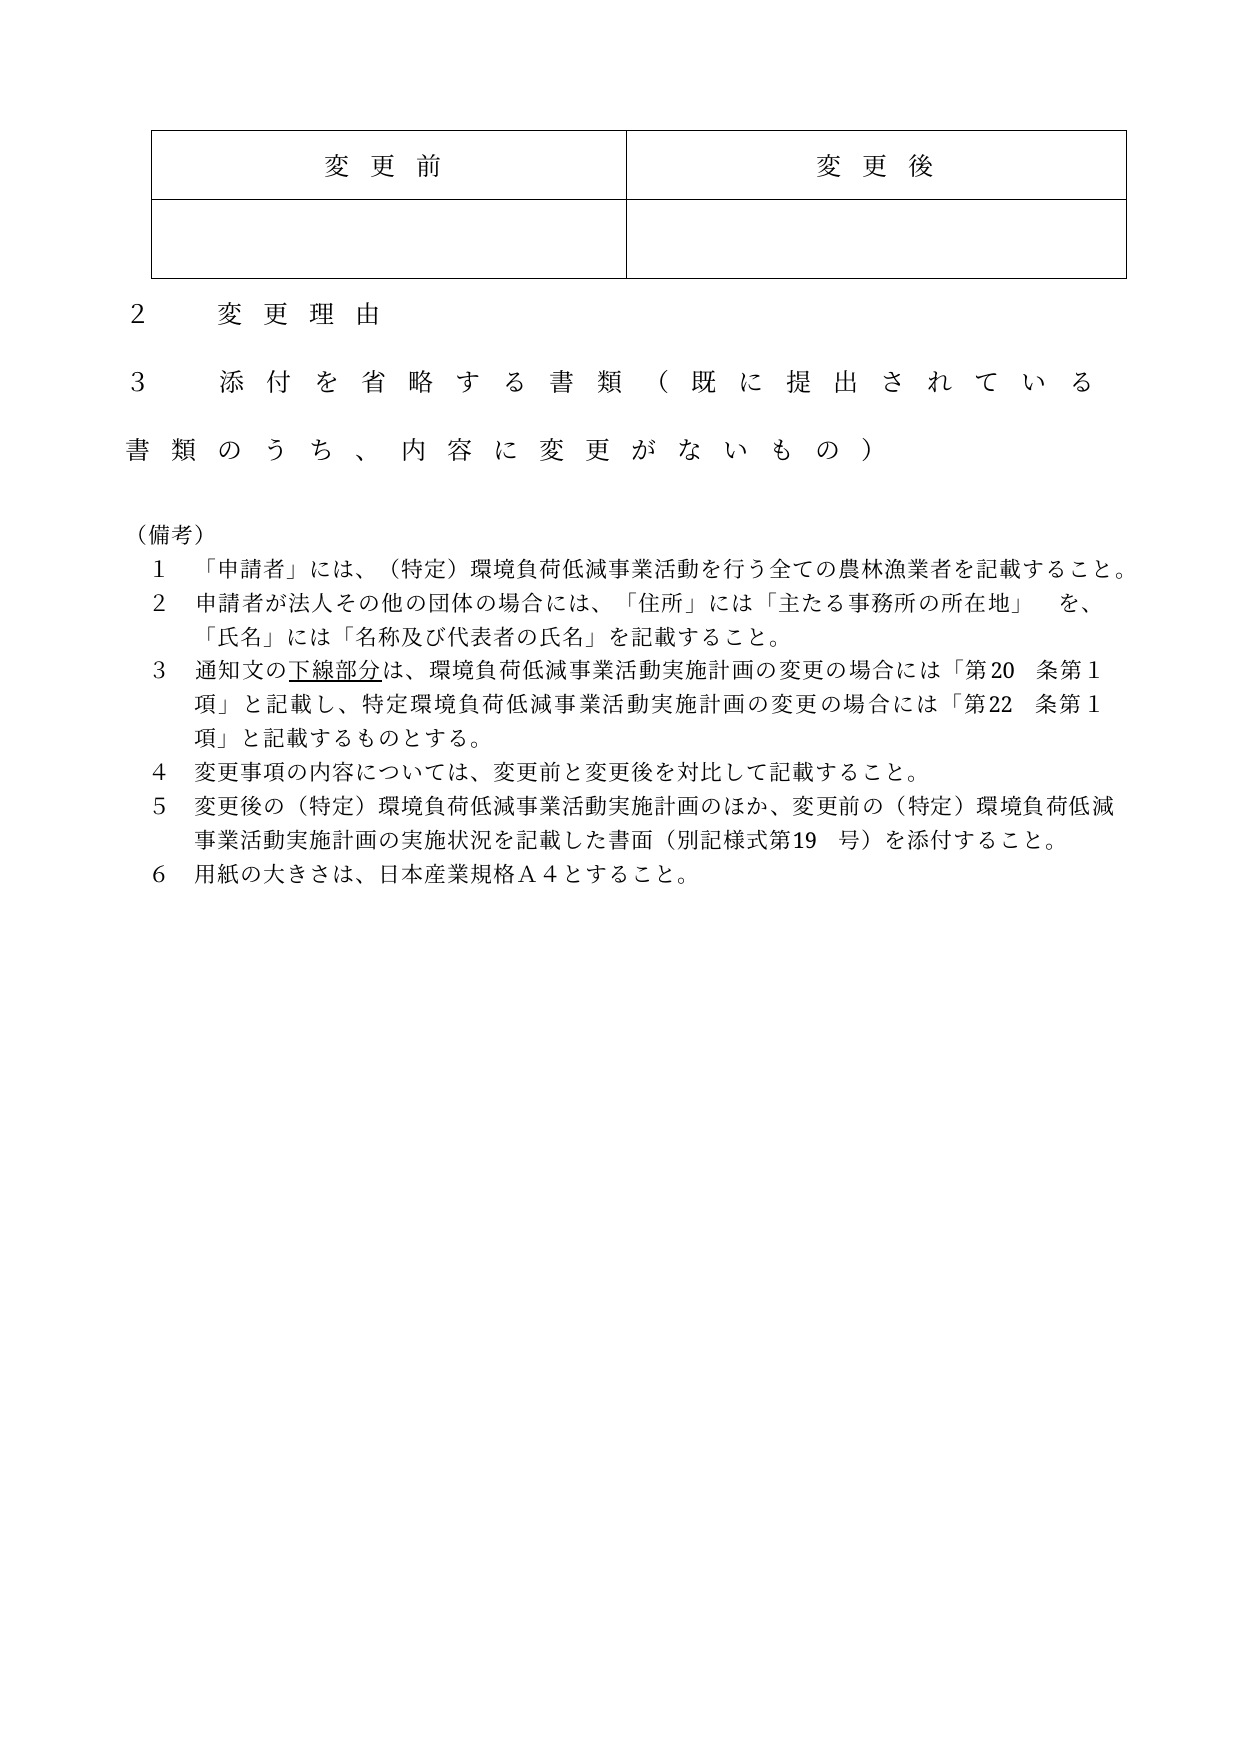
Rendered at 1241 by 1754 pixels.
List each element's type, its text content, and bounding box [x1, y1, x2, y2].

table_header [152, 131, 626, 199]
text ２ 変更理由 [125, 279, 1115, 347]
text ６ 用紙の大きさは、日本産業規格Ａ４とすること。 [125, 856, 1115, 890]
text ２ 申請者が法人その他の団体の場合には、「住所」には「主たる事務所の所在地」 を、「氏名」には「名称及び代表者の氏名」を記載すること。 [125, 584, 1106, 652]
text ４ 変更事項の内容については、変更前と変更後を対比して記載すること。 [125, 754, 1115, 788]
text ５ 変更後の（特定）環境負荷低減事業活動実施計画のほか、変更前の（特定）環境負荷低減事業活動実施計画の実施状況を記載した書面（別記様式第19号）を添付すること。 [125, 788, 1115, 856]
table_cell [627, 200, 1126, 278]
text （備考） [125, 517, 1115, 551]
text ３ 添付を省略する書類（既に提出されている書類のうち、内容に変更がないもの） [125, 347, 1115, 483]
text ３ 通知文の下線部分は、環境負荷低減事業活動実施計画の変更の場合には「第20条第１項」と記載し、特定環境負荷低減事業活動実施計画の変更の場合には「第22条第１項」と記載するものとする。 [125, 652, 1106, 754]
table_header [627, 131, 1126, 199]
text １ 「申請者」には、（特定）環境負荷低減事業活動を行う全ての農林漁業者を記載すること。 [125, 551, 1115, 584]
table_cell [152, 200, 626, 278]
